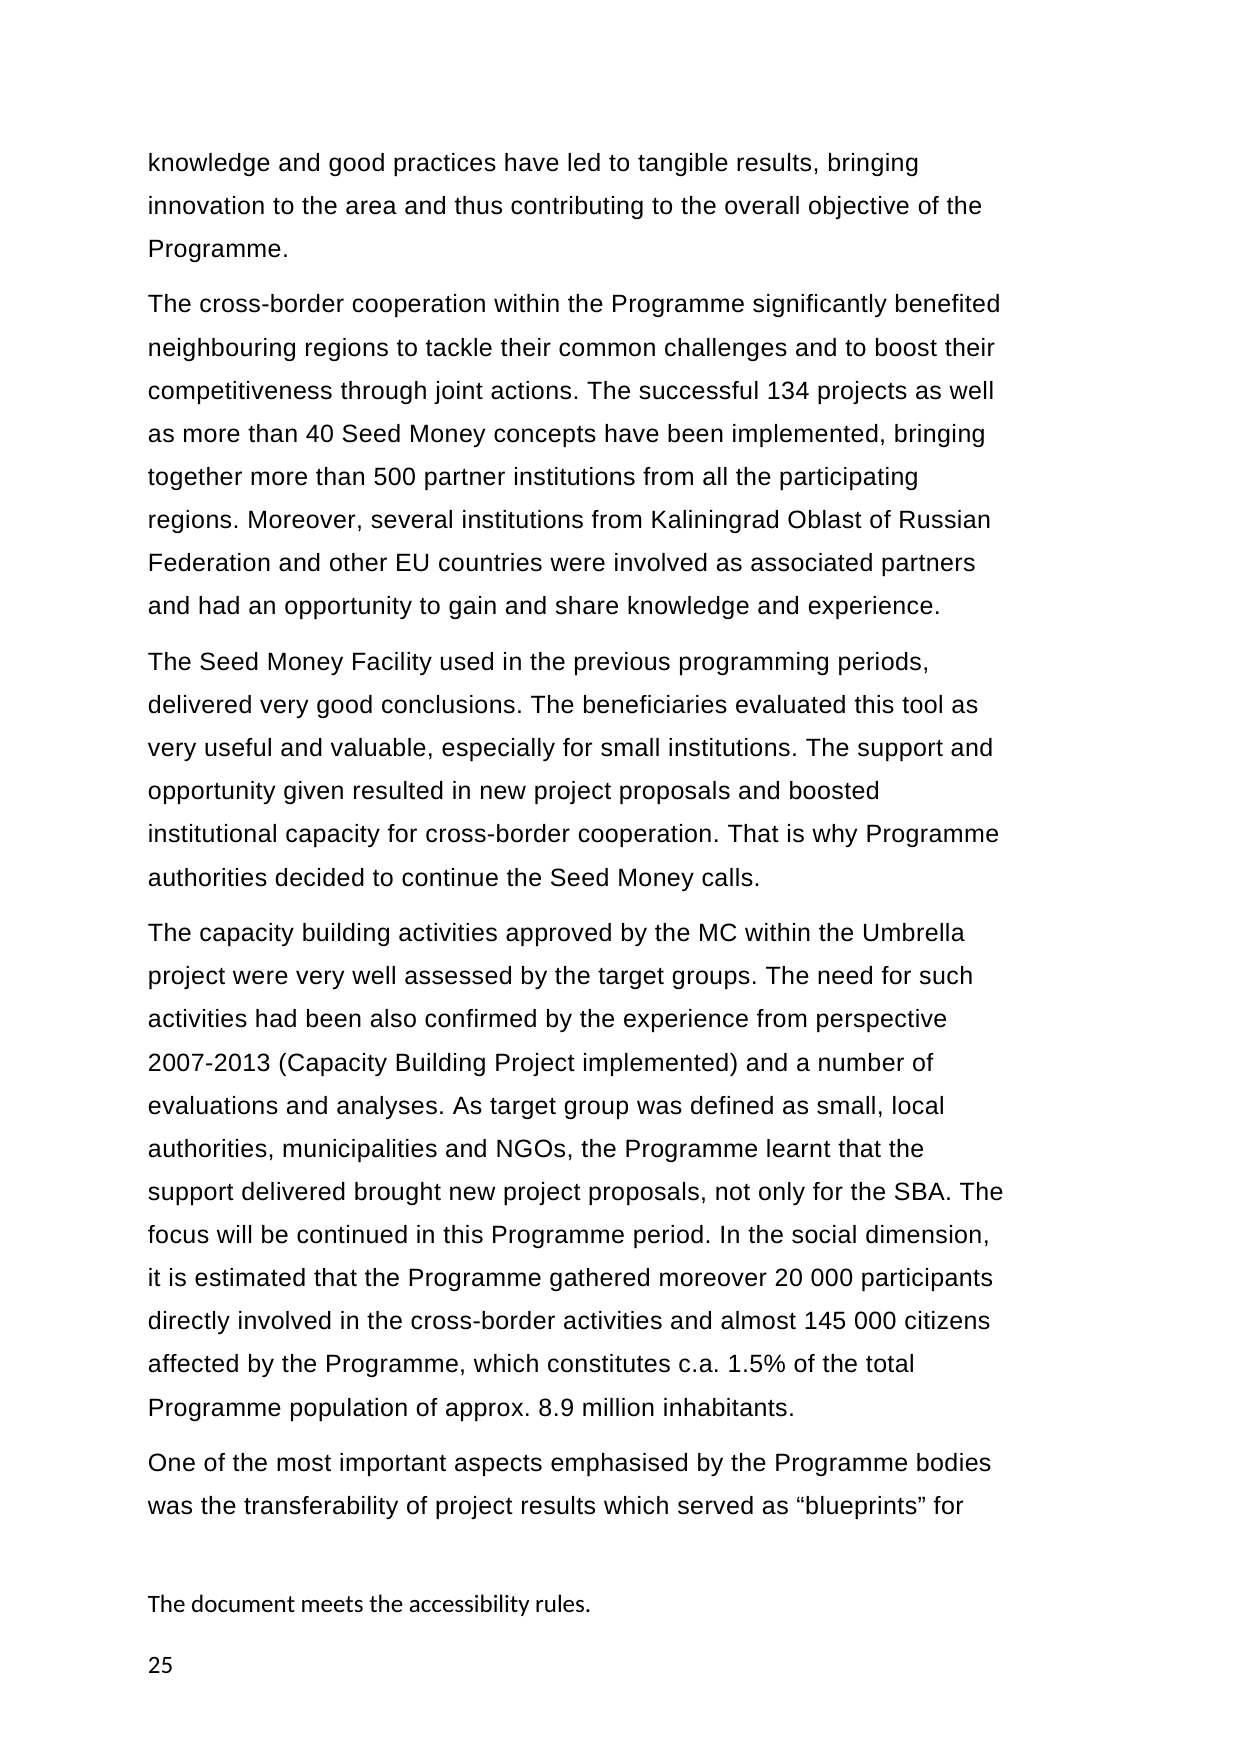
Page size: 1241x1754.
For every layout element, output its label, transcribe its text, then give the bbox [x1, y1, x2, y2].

text The capacity building activities approved by the MC within the Umbrella project were very well assessed by the target groups. The need for such activities had been also confirmed by the experience from perspective 2007-2013 (Capacity Building Project implemented) and a number of evaluations and analyses. As target group was defined as small, local authorities, municipalities and NGOs, the Programme learnt that the support delivered brought new project proposals, not only for the SBA. The focus will be continued in this Programme period. In the social dimension, it is estimated that the Programme gathered moreover 20 000 participants directly involved in the cross-border activities and almost 145 000 citizens affected by the Programme, which constitutes c.a. 1.5% of the total Programme population of approx. 8.9 million inhabitants. [148, 918, 1011, 1421]
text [148, 148, 1011, 263]
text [148, 1448, 1011, 1520]
text The cross-border cooperation within the Programme significantly benefited neighbouring regions to tackle their common challenges and to boost their competitiveness through joint actions. The successful 134 projects as well as more than 40 Seed Money concepts have been implemented, bringing together more than 500 partner institutions from all the participating regions. Moreover, several institutions from Kaliningrad Oblast of Russian Federation and other EU countries were involved as associated partners and had an opportunity to gain and share knowledge and experience. [148, 289, 1011, 620]
text The Seed Money Facility used in the previous programming periods, delivered very good conclusions. The beneficiaries evaluated this tool as very useful and valuable, especially for small institutions. The support and opportunity given resulted in new project proposals and boosted institutional capacity for cross-border cooperation. That is why Programme authorities decided to continue the Seed Money calls. [148, 647, 1011, 891]
